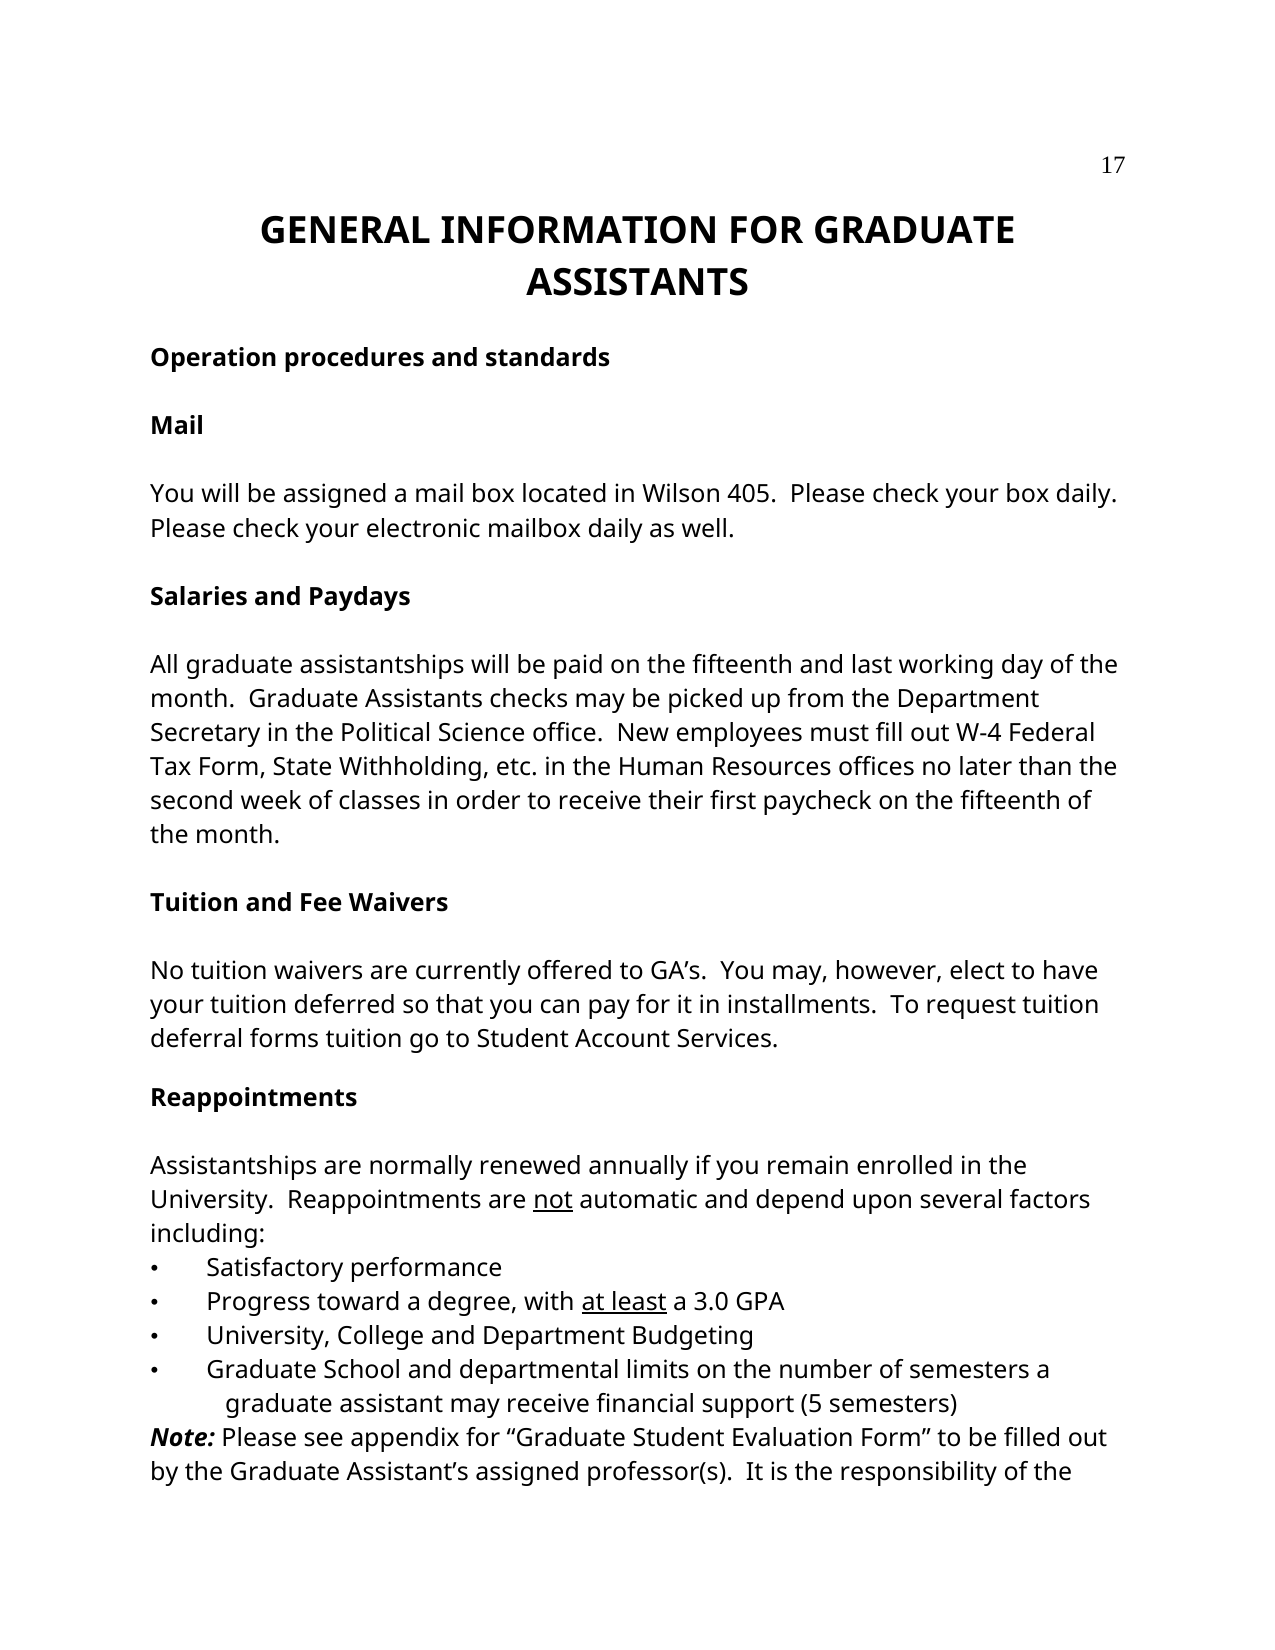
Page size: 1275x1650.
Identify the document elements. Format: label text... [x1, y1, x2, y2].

text GENERAL INFORMATION FOR GRADUATE ASSISTANTS [150, 204, 1125, 306]
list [150, 1420, 1125, 1488]
list Tuition and Fee Waivers [37, 885, 1125, 919]
list Progress toward a degree, with at least a 3.0 GPA [150, 1284, 1125, 1318]
list No tuition waivers are currently offered to GA’s. You may, however, elect to have your tuition deferred so that you can pay for it in installments. To request tuition deferral forms tuition go to Student Account Services. [150, 953, 1125, 1055]
text Mail [150, 408, 1125, 442]
text Operation procedures and standards [150, 340, 1125, 374]
list Reappointments [37, 1079, 1125, 1113]
list Salaries and Paydays [37, 578, 1125, 612]
list You will be assigned a mail box located in Wilson 405. Please check your box daily. Please check your electronic mailbox daily as well. [150, 476, 1125, 544]
list Graduate School and departmental limits on the number of semesters a graduate assistant may receive financial support (5 semesters) [150, 1352, 1125, 1420]
list University, College and Department Budgeting [150, 1318, 1125, 1352]
list Assistantships are normally renewed annually if you remain enrolled in the University. Reappointments are not automatic and depend upon several factors including: [150, 1147, 1125, 1249]
list Satisfactory performance [150, 1249, 1125, 1284]
list All graduate assistantships will be paid on the fifteenth and last working day of the month. Graduate Assistants checks may be picked up from the Department Secretary in the Political Science office. New employees must fill out W-4 Federal Tax Form, State Withholding, etc. in the Human Resources offices no later than the second week of classes in order to receive their first paycheck on the fifteenth of the month. [150, 646, 1125, 851]
